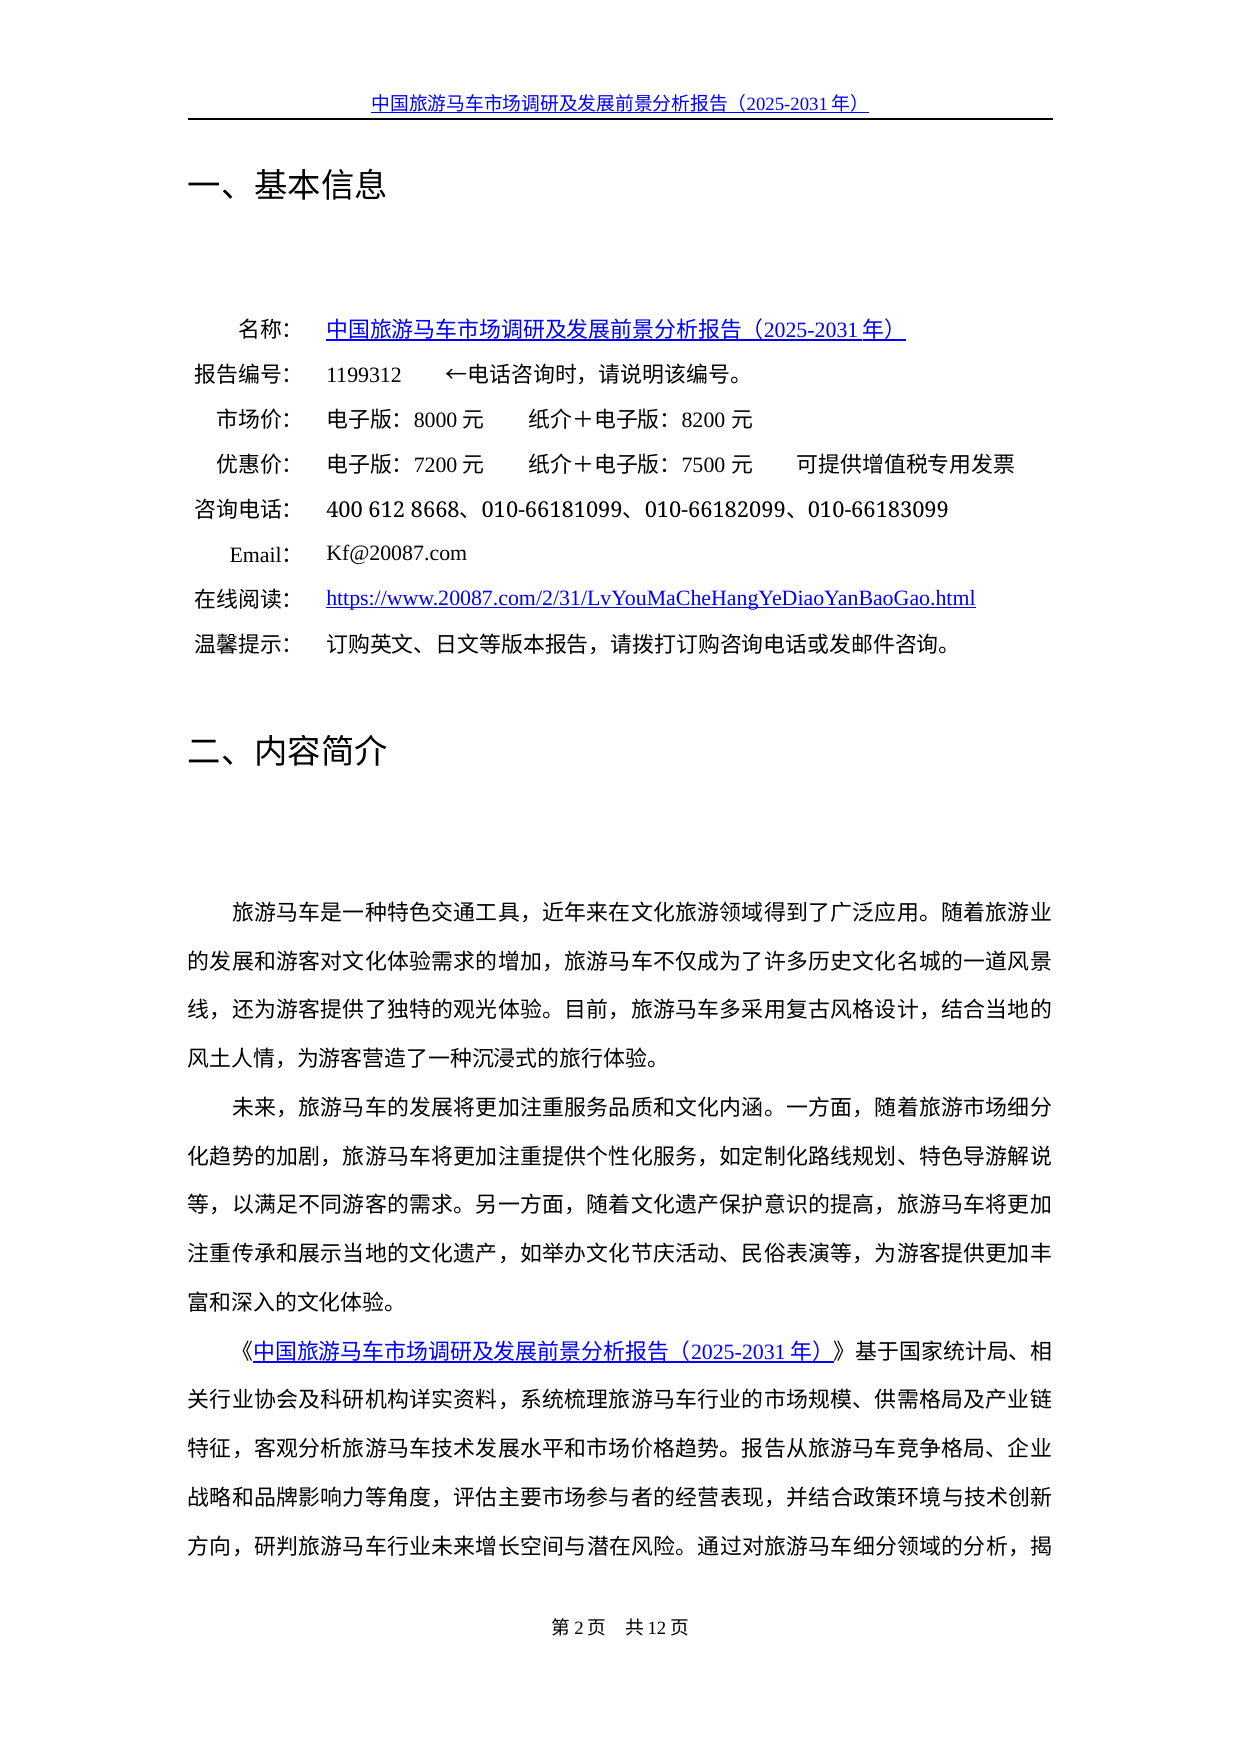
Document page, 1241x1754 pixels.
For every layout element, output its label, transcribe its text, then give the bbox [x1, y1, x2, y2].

table_cell 报告编号： [167, 357, 315, 402]
table_cell [315, 582, 1073, 627]
table_cell 优惠价： [167, 447, 315, 492]
table_cell 温馨提示： [167, 627, 315, 672]
table_cell 订购英文、日文等版本报告，请拨打订购咨询电话或发邮件咨询。 [315, 627, 1073, 672]
table_header 名称： [167, 312, 315, 357]
title 二、内容简介 [187, 717, 1053, 782]
table_cell 电子版：7200 元 纸介＋电子版：7500 元 可提供增值税专用发票 [315, 447, 1073, 492]
table_cell 1199312 ←电话咨询时，请说明该编号。 [315, 357, 1073, 402]
table_cell 在线阅读： [167, 582, 315, 627]
table_cell 400 612 8668、010-66181099、010-66182099、010-66183099 [315, 492, 1073, 537]
table_cell 咨询电话： [167, 492, 315, 537]
table_cell 电子版：8000 元 纸介＋电子版：8200 元 [315, 402, 1073, 447]
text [187, 894, 1053, 1561]
title 一、基本信息 [187, 150, 1053, 215]
table_cell Email： [167, 537, 315, 582]
table_header 中国旅游马车市场调研及发展前景分析报告（2025-2031年） [315, 312, 1073, 357]
table_cell 市场价： [167, 402, 315, 447]
table_cell Kf@20087.com [315, 537, 1073, 582]
